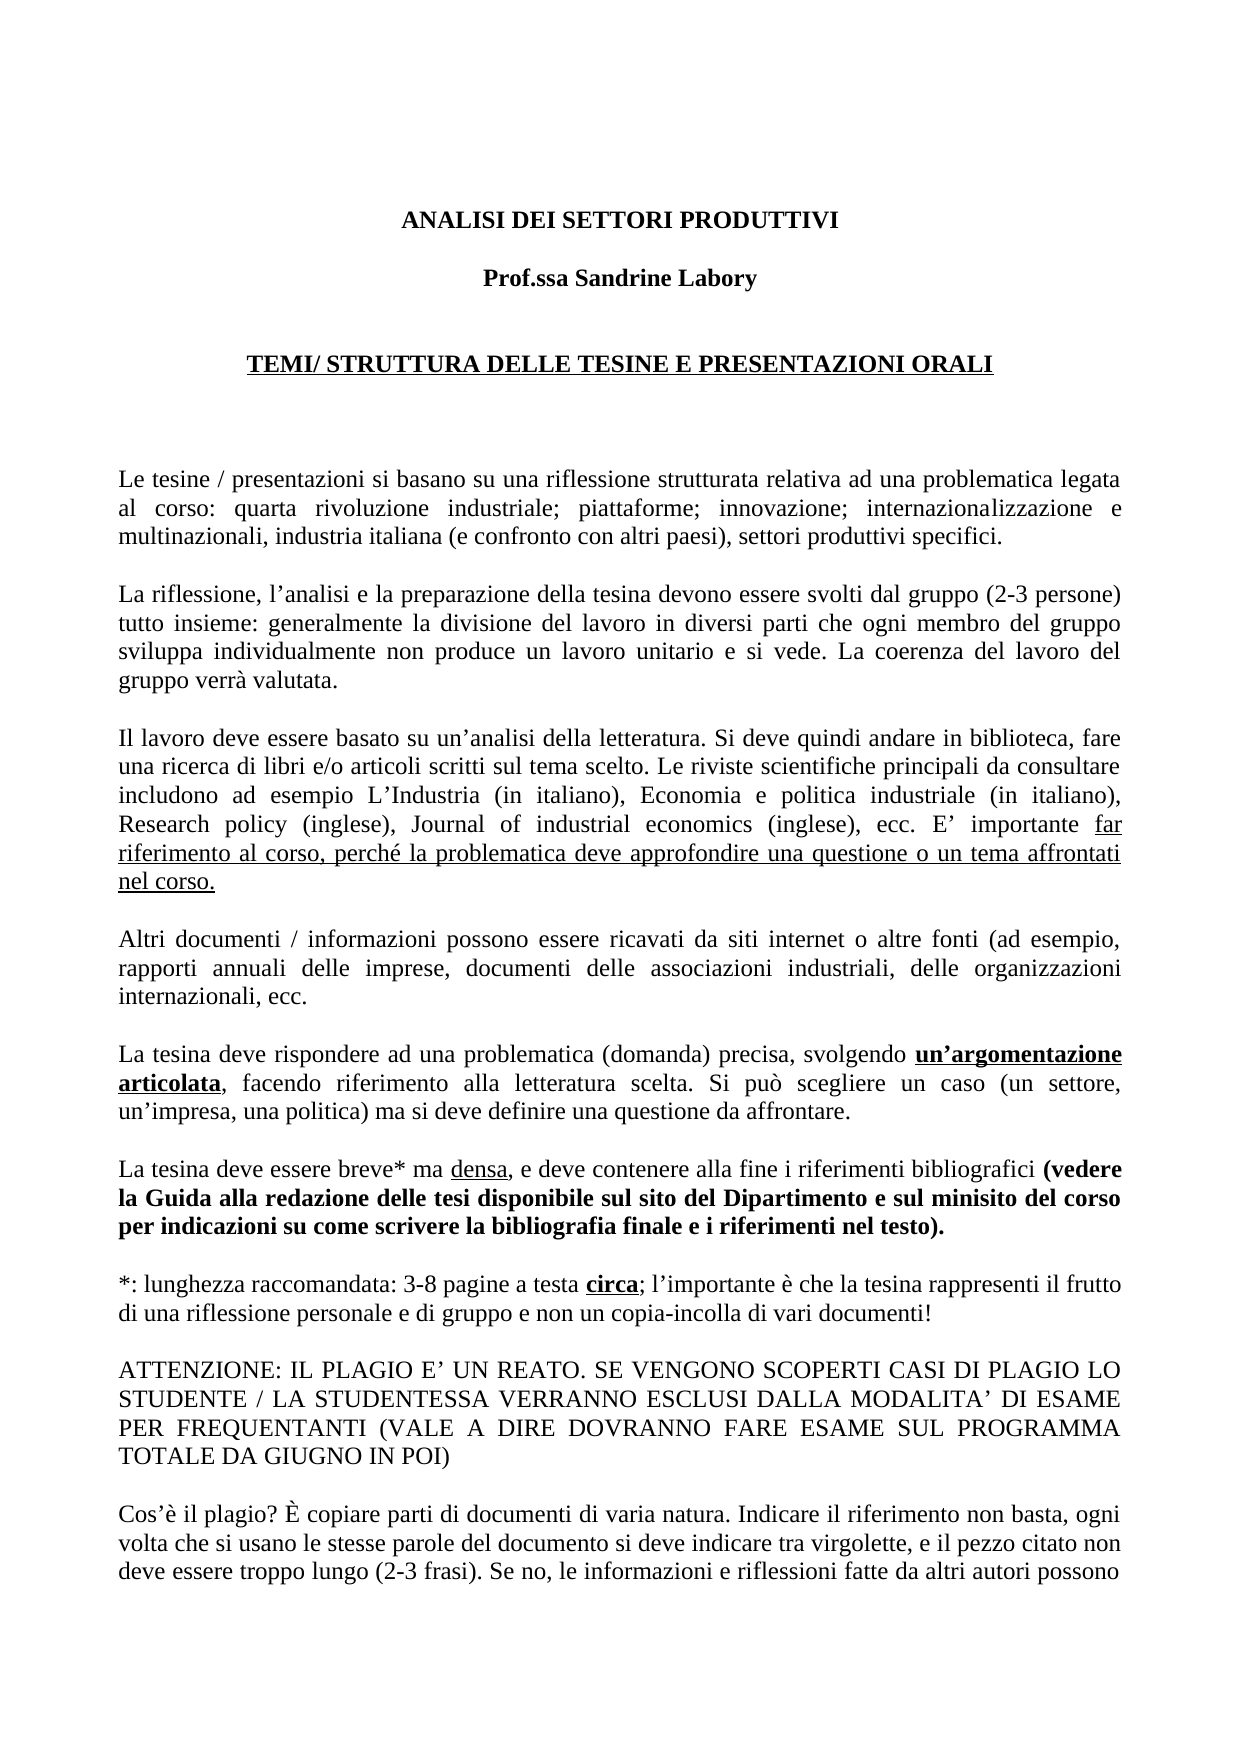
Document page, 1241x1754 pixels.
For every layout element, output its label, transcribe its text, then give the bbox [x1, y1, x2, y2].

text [118, 1499, 1122, 1585]
text La riflessione, l’analisi e la preparazione della tesina devono essere svolti dal gruppo (2-3 persone) tutto insieme: generalmente la divisione del lavoro in diversi parti che ogni membro del gruppo sviluppa individualmente non produce un lavoro unitario e si vede. La coerenza del lavoro del gruppo verrà valutata. [118, 579, 1122, 694]
text La tesina deve rispondere ad una problematica (domanda) precisa, svolgendo un’argomentazione articolata, facendo riferimento alla letteratura scelta. Si può scegliere un caso (un settore, un’impresa, una politica) ma si deve definire una questione da affrontare. [118, 1039, 1122, 1125]
text Altri documenti / informazioni possono essere ricavati da siti internet o altre fonti (ad esempio, rapporti annuali delle imprese, documenti delle associazioni industriali, delle organizzazioni internazionali, ecc. [118, 924, 1122, 1010]
text TEMI/ STRUTTURA DELLE TESINE E PRESENTAZIONI ORALI [118, 349, 1122, 378]
text ATTENZIONE: IL PLAGIO E’ UN REATO. SE VENGONO SCOPERTI CASI DI PLAGIO LO STUDENTE / LA STUDENTESSA VERRANNO ESCLUSI DALLA MODALITA’ DI ESAME PER FREQUENTANTI (VALE A DIRE DOVRANNO FARE ESAME SUL PROGRAMMA TOTALE DA GIUGNO IN POI) [118, 1355, 1122, 1470]
text Il lavoro deve essere basato su un’analisi della letteratura. Si deve quindi andare in biblioteca, fare una ricerca di libri e/o articoli scritti sul tema scelto. Le riviste scientifiche principali da consultare includono ad esempio L’Industria (in italiano), Economia e politica industriale (in italiano), Research policy (inglese), Journal of industrial economics (inglese), ecc. E’ importante far riferimento al corso, perché la problematica deve approfondire una questione o un tema affrontati nel corso. [118, 723, 1122, 895]
text Prof.ssa Sandrine Labory [118, 263, 1122, 291]
text Le tesine / presentazioni si basano su una riflessione strutturata relativa ad una problematica legata al corso: quarta rivoluzione industriale; piattaforme; innovazione; internazionalizzazione e multinazionali, industria italiana (e confronto con altri paesi), settori produttivi specifici. [118, 464, 1122, 550]
text *: lunghezza raccomandata: 3-8 pagine a testa circa; l’importante è che la tesina rappresenti il frutto di una riflessione personale e di gruppo e non un copia-incolla di vari documenti! [118, 1269, 1122, 1326]
text La tesina deve essere breve* ma densa, e deve contenere alla fine i riferimenti bibliografici (vedere la Guida alla redazione delle tesi disponibile sul sito del Dipartimento e sul minisito del corso per indicazioni su come scrivere la bibliografia finale e i riferimenti nel testo). [118, 1154, 1122, 1240]
subtitle ANALISI DEI SETTORI PRODUTTIVI [118, 205, 1122, 234]
